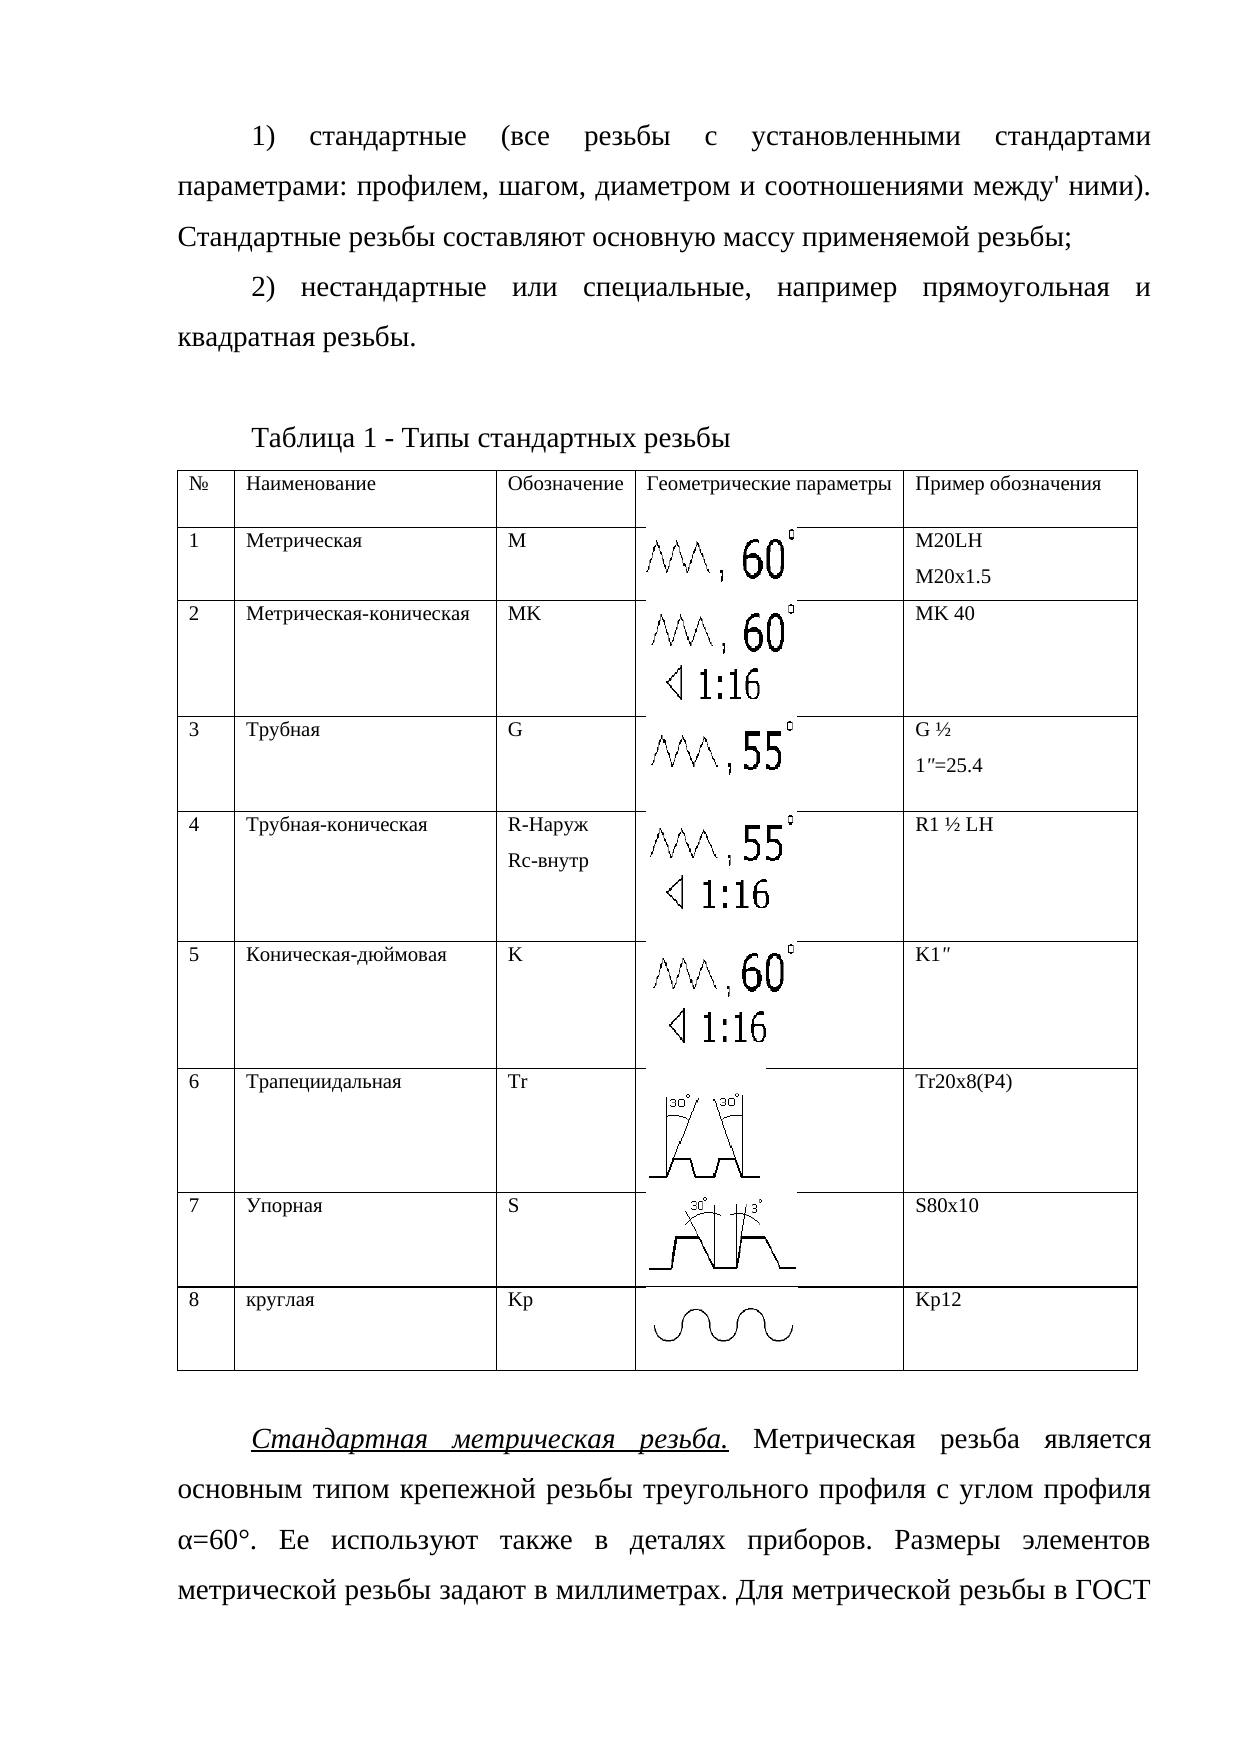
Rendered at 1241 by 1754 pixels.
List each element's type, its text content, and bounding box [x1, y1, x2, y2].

table_cell [636, 1069, 903, 1192]
table_cell R-Наруж Rc-внутр [497, 812, 635, 941]
table_cell K1" [904, 942, 1137, 1068]
table_cell Kp12 [904, 1288, 1137, 1370]
table_cell круглая [235, 1288, 496, 1370]
table_header Обозначение [497, 471, 635, 527]
table_header № [178, 471, 234, 527]
table_cell 4 [178, 812, 234, 941]
table_header Геометрические параметры [636, 471, 903, 527]
table_cell [636, 528, 903, 600]
text 2) нестандартные или специальные, например прямоугольная и квадратная резьбы. [177, 269, 1152, 353]
text 1) стандартные (все резьбы с установленными стандартами параметрами: профилем, шагом, диаметром и соотношениями между' ними). Стандартные резьбы составляют основную массу применяемой резьбы; [177, 118, 1152, 252]
picture [646, 716, 797, 783]
table_cell [636, 1193, 903, 1286]
table_cell Трубная [235, 717, 496, 811]
table_cell K [497, 942, 635, 1068]
table_cell G [497, 717, 635, 811]
table_cell Tr20x8(P4) [904, 1069, 1137, 1192]
table_cell 2 [178, 601, 234, 716]
picture [646, 1192, 797, 1275]
table_cell 7 [178, 1193, 234, 1286]
table_cell Kp [497, 1288, 635, 1370]
picture [646, 600, 797, 704]
table_cell [636, 942, 903, 1068]
table_cell Tr [497, 1069, 635, 1192]
table_cell G ½ 1"=25.4 [904, 717, 1137, 811]
table_cell Метрическая-коническая [235, 601, 496, 716]
text Таблица 1 - Типы стандартных резьбы [177, 420, 1152, 453]
table_cell [636, 812, 903, 941]
picture [646, 811, 797, 916]
table_cell M [497, 528, 635, 600]
table_header Пример обозначения [904, 471, 1137, 527]
table_cell Трубная-коническая [235, 812, 496, 941]
table_cell 8 [178, 1288, 234, 1370]
table_cell [636, 601, 903, 716]
table_cell MK 40 [904, 601, 1137, 716]
picture [646, 527, 797, 587]
table_cell Трапециидальная [235, 1069, 496, 1192]
table_cell 6 [178, 1069, 234, 1192]
table_cell Коническая-дюймовая [235, 942, 496, 1068]
table_cell 3 [178, 717, 234, 811]
table_cell R1 ½ LH [904, 812, 1137, 941]
table_cell MK [497, 601, 635, 716]
table_cell Метрическая [235, 528, 496, 600]
table_cell 5 [178, 942, 234, 1068]
table_cell 1 [178, 528, 234, 600]
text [177, 1421, 1152, 1606]
picture [646, 1068, 766, 1180]
table_cell М20LH M20x1.5 [904, 528, 1137, 600]
table_cell [636, 1288, 903, 1370]
picture [646, 941, 797, 1056]
picture [646, 1287, 798, 1358]
table_cell [636, 717, 903, 811]
table_header Наименование [235, 471, 496, 527]
table_cell S [497, 1193, 635, 1286]
table_cell S80x10 [904, 1193, 1137, 1286]
table_cell Упорная [235, 1193, 496, 1286]
